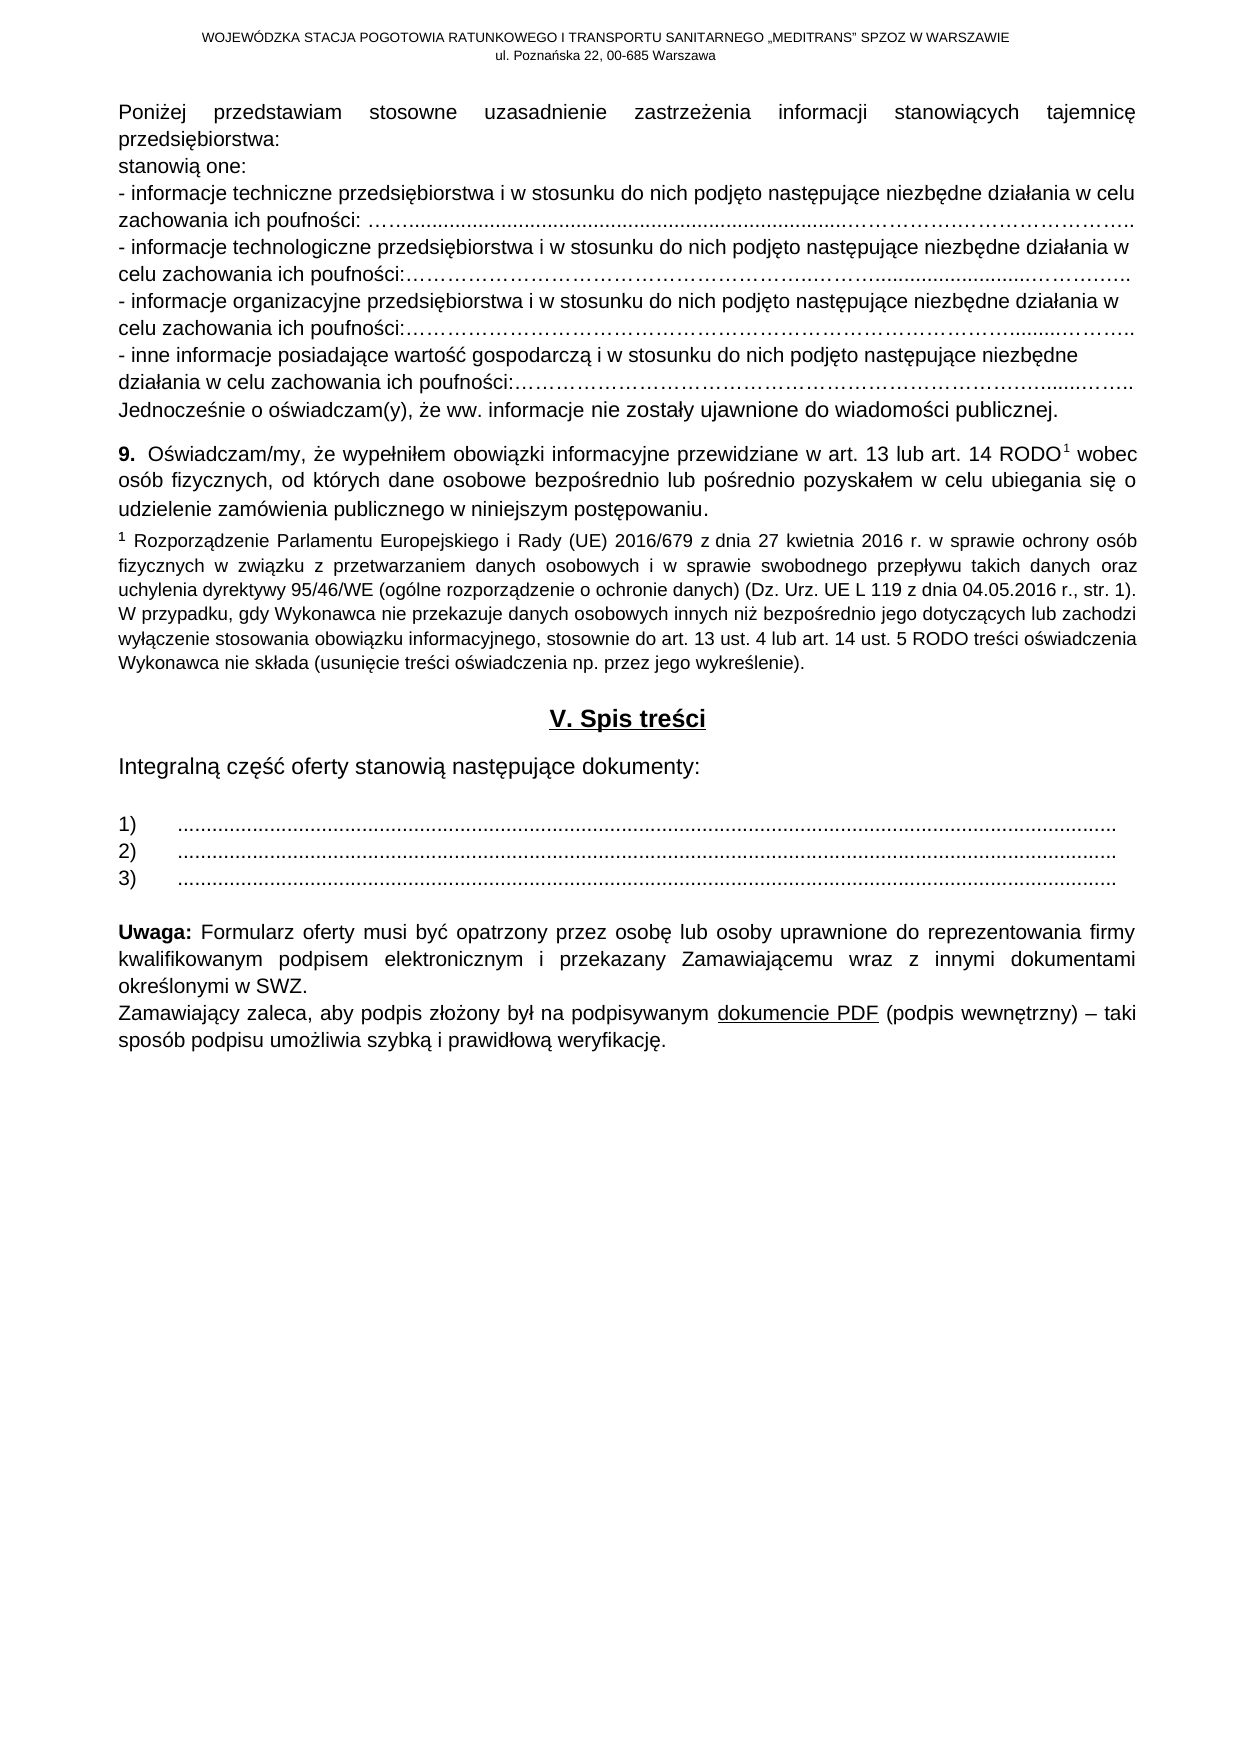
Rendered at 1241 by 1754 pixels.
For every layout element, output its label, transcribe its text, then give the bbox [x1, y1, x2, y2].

text - inne informacje posiadające wartość gospodarczą i w stosunku do nich podjęto następujące niezbędne działania w celu zachowania ich poufności:……………………………………………………………….….......…….. [118, 343, 1137, 394]
text W przypadku, gdy Wykonawca nie przekazuje danych osobowych innych niż bezpośrednio jego dotyczących lub zachodzi wyłączenie stosowania obowiązku informacyjnego, stosownie do art. 13 ust. 4 lub art. 14 ust. 5 RODO treści oświadczenia Wykonawca nie składa (usunięcie treści oświadczenia np. przez jego wykreślenie). [118, 603, 1137, 673]
text V. Spis treści [118, 704, 1137, 733]
list ................................................................................................................................................................... [118, 812, 1137, 836]
text stanowią one: [118, 154, 1137, 178]
text - informacje organizacyjne przedsiębiorstwa i w stosunku do nich podjęto następujące niezbędne działania w celu zachowania ich poufności:…………………………………………………………………………….........……….. [118, 289, 1137, 340]
text - informacje techniczne przedsiębiorstwa i w stosunku do nich podjęto następujące niezbędne działania w celu zachowania ich poufności: ……............................................................................…………….…………………….. [118, 181, 1137, 232]
text Zamawiający zaleca, aby podpis złożony był na podpisywanym dokumencie PDF (podpis wewnętrzny) – taki sposób podpisu umożliwia szybką i prawidłową weryfikację. [118, 1001, 1137, 1052]
text Integralną część oferty stanowią następujące dokumenty: [118, 753, 1137, 779]
text Uwaga: Formularz oferty musi być opatrzony przez osobę lub osoby uprawnione do reprezentowania firmy kwalifikowanym podpisem elektronicznym i przekazany Zamawiającemu wraz z innymi dokumentami określonymi w SWZ. [118, 920, 1137, 998]
list Oświadczam/my, że wypełniłem obowiązki informacyjne przewidziane w art. 13 lub art. 14 RODO1 wobec osób fizycznych, od których dane osobowe bezpośrednio lub pośrednio pozyskałem w celu ubiegania się o udzielenie zamówienia publicznego w niniejszym postępowaniu. [118, 441, 1137, 521]
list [118, 100, 1137, 151]
list ................................................................................................................................................................... [118, 839, 1137, 863]
text Jednocześnie o oświadczam(y), że ww. informacje nie zostały ujawnione do wiadomości publicznej. [118, 397, 1137, 422]
list ................................................................................................................................................................... [118, 866, 1137, 890]
text - informacje technologiczne przedsiębiorstwa i w stosunku do nich podjęto następujące niezbędne działania w celu zachowania ich poufności:…………………………………………………..………...........................……….….. [118, 235, 1137, 286]
text ¹ Rozporządzenie Parlamentu Europejskiego i Rady (UE) 2016/679 z dnia 27 kwietnia 2016 r. w sprawie ochrony osób fizycznych w związku z przetwarzaniem danych osobowych i w sprawie swobodnego przepływu takich danych oraz uchylenia dyrektywy 95/46/WE (ogólne rozporządzenie o ochronie danych) (Dz. Urz. UE L 119 z dnia 04.05.2016 r., str. 1). [118, 527, 1137, 600]
